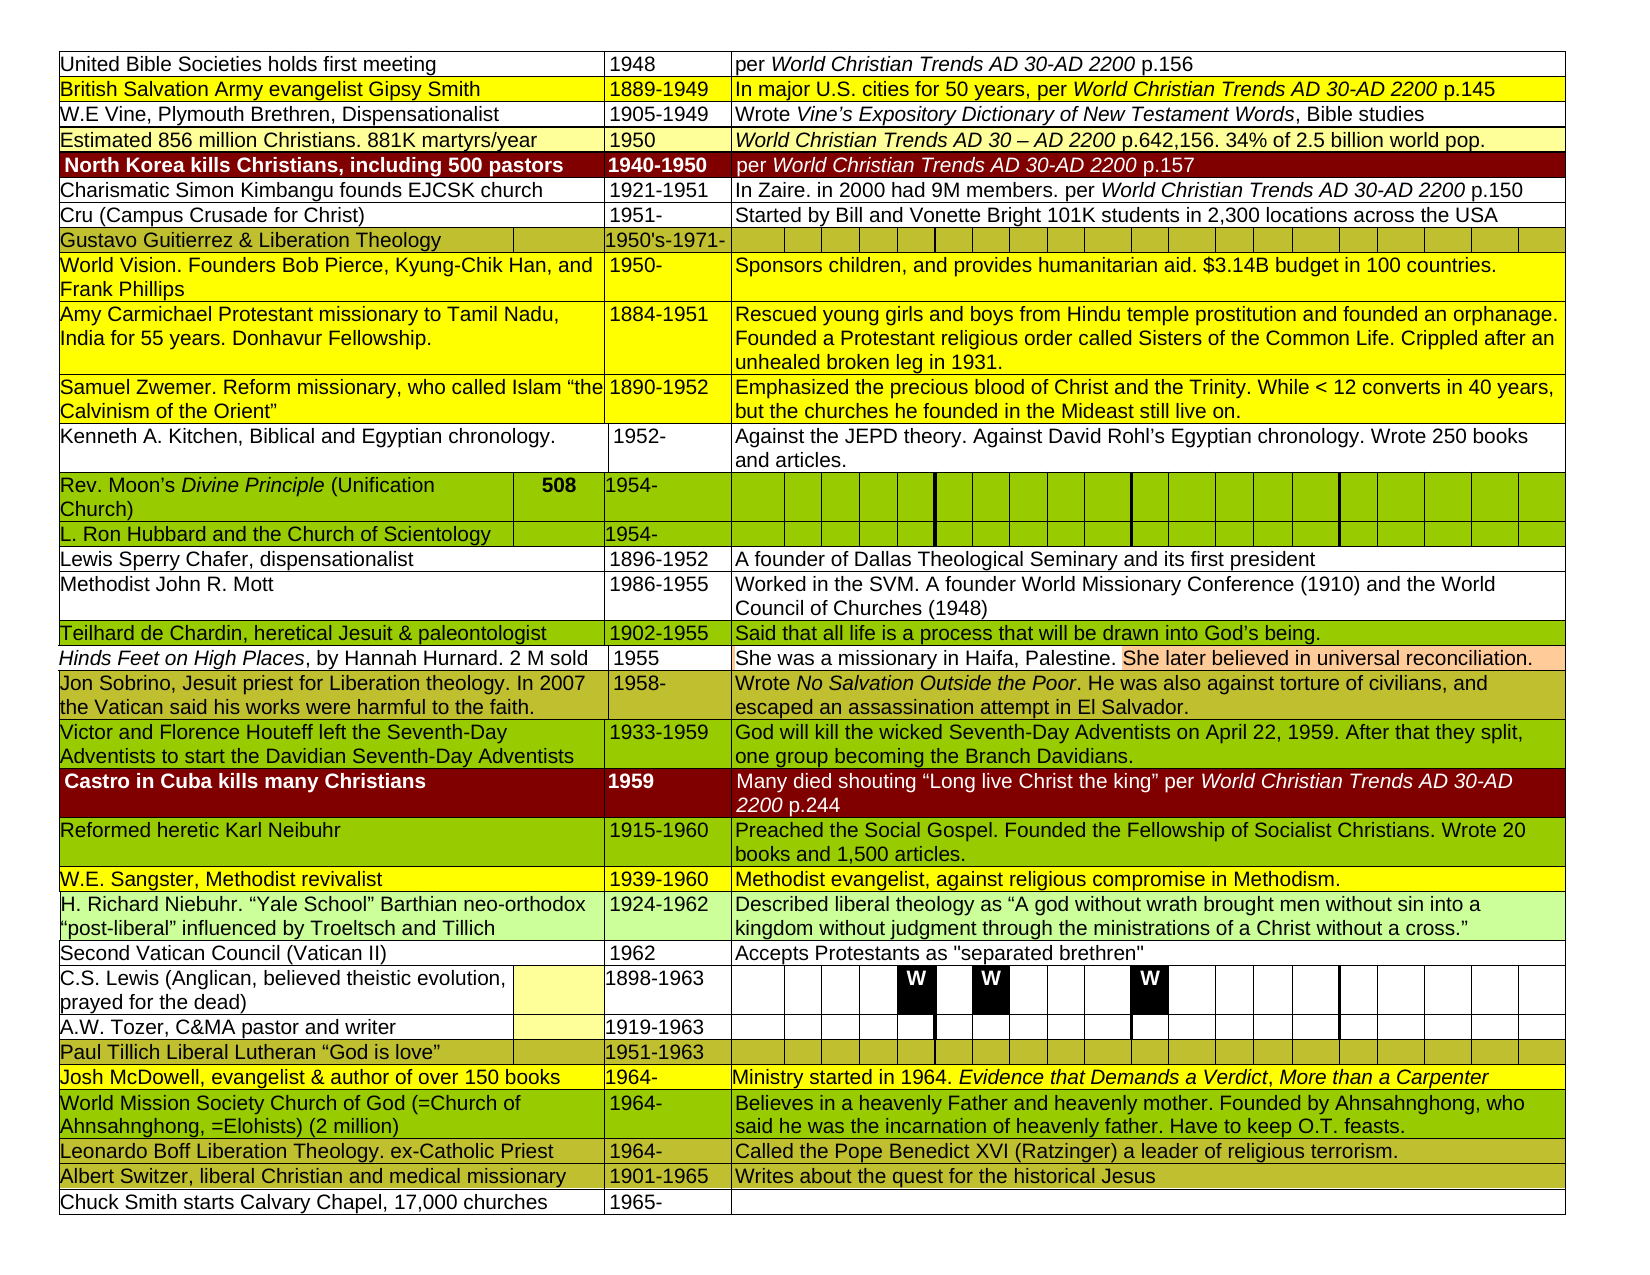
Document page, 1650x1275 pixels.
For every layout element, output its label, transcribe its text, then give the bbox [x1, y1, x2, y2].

table_cell [860, 228, 897, 252]
table_cell [1341, 473, 1377, 521]
table_cell [785, 228, 821, 252]
table_cell [1378, 966, 1424, 1014]
table_cell Against the JEPD theory. Against David Rohl’s Egyptian chronology. Wrote 250 books and articles. [732, 424, 1565, 472]
table_cell [1216, 966, 1253, 1014]
table_cell [1169, 228, 1215, 252]
table_cell [1519, 1015, 1565, 1039]
table_cell [822, 228, 859, 252]
table_cell 1950 [605, 128, 731, 151]
table_cell [1425, 473, 1471, 521]
table_cell [860, 522, 897, 546]
table_cell [1425, 522, 1471, 546]
table_cell She was a missionary in Haifa, Palestine. She later believed in universal reconciliation. [1122, 646, 1565, 670]
table_cell Wrote Vine’s Expository Dictionary of New Testament Words, Bible studies [732, 102, 1565, 126]
table_cell 1964- [605, 1065, 731, 1089]
table_cell [732, 522, 784, 546]
table_cell North Korea kills Christians, including 500 pastors [60, 153, 604, 177]
table_cell [1293, 473, 1338, 521]
table_cell [1519, 473, 1565, 521]
table_cell [898, 522, 933, 546]
table_cell [973, 1040, 1009, 1064]
table_cell 1933-1959 [605, 720, 731, 768]
table_cell [1048, 522, 1084, 546]
table_cell Sponsors children, and provides humanitarian aid. $3.14B budget in 100 countries. [732, 253, 1565, 301]
table_cell [860, 473, 897, 521]
table_cell [1254, 1015, 1292, 1039]
table_cell 1902-1955 [605, 621, 731, 645]
table_cell 1986-1955 [605, 572, 731, 620]
table_cell Accepts Protestants as "separated brethren" [732, 941, 1565, 965]
table_cell Kenneth A. Kitchen, Biblical and Egyptian chronology. [60, 424, 608, 472]
table_cell 1965- [605, 1190, 731, 1213]
table_cell [1472, 473, 1518, 521]
table_cell [514, 522, 604, 546]
table_cell 1955 [609, 646, 731, 670]
table_cell [732, 1190, 1565, 1213]
table_cell [1254, 1040, 1292, 1064]
table_cell [1169, 966, 1215, 1014]
table_cell [1378, 1015, 1424, 1039]
table_cell [785, 1040, 821, 1064]
table_cell [1519, 522, 1565, 546]
table_cell 1898-1963 [605, 966, 731, 1014]
table_cell [1378, 522, 1424, 546]
table_cell [860, 966, 897, 1014]
table_cell [1010, 522, 1047, 546]
table_cell [898, 1015, 933, 1039]
table_cell [1085, 473, 1130, 521]
table_cell Chuck Smith starts Calvary Chapel, 17,000 churches [60, 1190, 604, 1213]
table_cell 1905-1949 [605, 102, 731, 126]
table_cell [1425, 1040, 1471, 1064]
table_cell Cru (Campus Crusade for Christ) [60, 203, 604, 227]
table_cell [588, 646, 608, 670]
table_cell 1939-1960 [605, 867, 731, 891]
table_cell [1133, 522, 1168, 546]
table_cell [1472, 228, 1518, 252]
table_cell [1085, 522, 1130, 546]
table_cell [1085, 1040, 1131, 1064]
table_cell [1010, 1040, 1047, 1064]
table_cell Albert Switzer, liberal Christian and medical missionary [60, 1164, 604, 1188]
table_cell Rescued young girls and boys from Hindu temple prostitution and founded an orphanage. Founded a Protestant religious order called Sisters of the Common Life. Crippled after an unhealed broken leg in 1931. [732, 302, 1565, 374]
table_cell [1169, 522, 1215, 546]
table_cell Paul Tillich Liberal Lutheran “God is love” [60, 1040, 513, 1064]
table_cell Worked in the SVM. A founder World Missionary Conference (1910) and the World Council of Churches (1948) [732, 572, 1565, 620]
table_cell 1959 [605, 769, 731, 817]
table_cell [1085, 1015, 1130, 1039]
table_cell A founder of Dallas Theological Seminary and its first president [732, 547, 1565, 571]
table_cell 1954- [605, 473, 731, 521]
table_cell [785, 966, 821, 1014]
table_cell [514, 228, 604, 252]
table_cell [1378, 1040, 1424, 1064]
table_cell Preached the Social Gospel. Founded the Fellowship of Socialist Christians. Wrote 20 books and 1,500 articles. [732, 818, 1565, 866]
table_cell [898, 473, 933, 521]
table_cell [1048, 228, 1084, 252]
table_cell [1472, 1015, 1518, 1039]
table_cell United Bible Societies holds first meeting [60, 52, 604, 76]
table_cell 1901-1965 [605, 1164, 731, 1188]
table_cell 1958- [609, 671, 731, 719]
table_cell Rev. Moon’s Divine Principle (Unification Church) [60, 473, 513, 521]
table_cell [1519, 966, 1565, 1014]
table_cell Ministry started in 1964. Evidence that Demands a Verdict, More than a Carpenter [732, 1065, 1565, 1089]
table_cell Jon Sobrino, Jesuit priest for Liberation theology. In 2007 the Vatican said his works were harmful to the faith. [60, 671, 608, 719]
table_cell [1010, 1015, 1047, 1039]
table_cell 1951-1963 [605, 1040, 731, 1064]
table_cell [1216, 1040, 1253, 1064]
table_cell 1915-1960 [605, 818, 731, 866]
table_cell [898, 228, 934, 252]
table_cell [785, 522, 821, 546]
table_cell Many died shouting “Long live Christ the king” per World Christian Trends AD 30-AD 2200 p.244 [732, 769, 1565, 817]
table_cell 508 [514, 473, 604, 521]
table_cell [1254, 522, 1292, 546]
table_cell [1472, 522, 1518, 546]
table_cell [1472, 1040, 1518, 1064]
table_cell [732, 1015, 784, 1039]
table_cell 1951- [605, 203, 731, 227]
table_cell [973, 522, 1009, 546]
table_cell [732, 473, 784, 521]
table_cell [1169, 1040, 1215, 1064]
table_cell [860, 1040, 897, 1064]
table_cell [1519, 228, 1565, 252]
table_cell 1954- [605, 522, 731, 546]
table_cell [936, 1040, 972, 1064]
table_cell 1952- [609, 424, 731, 472]
table_cell Samuel Zwemer. Reform missionary, who called Islam “the Calvinism of the Orient” [60, 375, 604, 423]
table_cell H. Richard Niebuhr. “Yale School” Barthian neo-orthodox “post-liberal” influenced by Troeltsch and Tillich [61, 892, 604, 940]
table_cell [937, 966, 972, 1014]
table_cell Second Vatican Council (Vatican II) [60, 941, 604, 965]
table_cell [1341, 966, 1377, 1014]
table_cell Wrote No Salvation Outside the Poor. He was also against torture of civilians, and escaped an assassination attempt in El Salvador. [732, 671, 1565, 719]
table_cell 1924-1962 [605, 892, 731, 940]
table_cell [732, 1040, 784, 1064]
table_cell 1889-1949 [605, 77, 731, 101]
table_cell [1519, 1040, 1565, 1064]
table_cell Charismatic Simon Kimbangu founds EJCSK church [60, 178, 604, 202]
table_cell [937, 522, 972, 546]
table_cell Methodist evangelist, against religious compromise in Methodism. [732, 867, 1565, 891]
table_cell W.E. Sangster, Methodist revivalist [60, 867, 604, 891]
table_cell [898, 1040, 934, 1064]
table_cell [1293, 966, 1338, 1014]
table_cell per World Christian Trends AD 30-AD 2200 p.157 [732, 153, 1565, 177]
table_cell British Salvation Army evangelist Gipsy Smith [60, 77, 604, 101]
table_cell [514, 1015, 604, 1039]
table_cell World Vision. Founders Bob Pierce, Kyung-Chik Han, and Frank Phillips [60, 253, 604, 301]
table_cell [1254, 228, 1292, 252]
table_cell W [973, 966, 1009, 1014]
table_cell [973, 228, 1009, 252]
table_cell [1341, 1015, 1377, 1039]
table_cell In major U.S. cities for 50 years, per World Christian Trends AD 30-AD 2200 p.145 [732, 77, 1565, 101]
table_cell Estimated 856 million Christians. 881K martyrs/year [60, 128, 604, 151]
table_cell W [1133, 966, 1168, 1014]
table_cell [1216, 522, 1253, 546]
table_cell Described liberal theology as “A god without wrath brought men without sin into a kingdom without judgment through the ministrations of a Christ without a cross.” [732, 892, 1565, 940]
table_cell 1964- [605, 1090, 731, 1138]
table_cell [514, 1040, 604, 1064]
table_cell [1293, 1015, 1338, 1039]
table_cell [785, 1015, 821, 1039]
table_cell [1254, 473, 1292, 521]
table_cell Leonardo Boff Liberation Theology. ex-Catholic Priest [60, 1139, 604, 1163]
table_cell [1254, 966, 1292, 1014]
table_cell Writes about the quest for the historical Jesus [732, 1164, 1565, 1188]
table_cell World Christian Trends AD 30 – AD 2200 p.642,156. 34% of 2.5 billion world pop. [732, 128, 1565, 151]
table_cell Castro in Cuba kills many Christians [60, 769, 604, 817]
table_cell [937, 473, 972, 521]
table_cell Emphasized the precious blood of Christ and the Trinity. While < 12 converts in 40 years, but the churches he founded in the Mideast still live on. [732, 375, 1565, 423]
table_cell Lewis Sperry Chafer, dispensationalist [60, 547, 604, 571]
table_cell [1010, 966, 1047, 1014]
table_cell [514, 966, 604, 1014]
table_cell [1216, 1015, 1253, 1039]
table_cell [1010, 228, 1047, 252]
table_cell Believes in a heavenly Father and heavenly mother. Founded by Ahnsahnghong, who said he was the incarnation of heavenly father. Have to keep O.T. feasts. [732, 1090, 1565, 1138]
table_cell In Zaire. in 2000 had 9M members. per World Christian Trends AD 30-AD 2200 p.150 [732, 178, 1565, 202]
table_cell [1425, 1015, 1471, 1039]
table_cell [973, 473, 1009, 521]
table_cell [1085, 966, 1130, 1014]
table_cell Gustavo Guitierrez & Liberation Theology [60, 228, 513, 252]
table_cell 1962 [605, 941, 731, 965]
table_cell W.E Vine, Plymouth Brethren, Dispensationalist [60, 102, 604, 126]
table_cell [732, 966, 784, 1014]
table_cell Josh McDowell, evangelist & author of over 150 books [60, 1065, 604, 1089]
table_cell [936, 228, 972, 252]
table_cell [1378, 228, 1424, 252]
table_cell [1340, 228, 1377, 252]
table_cell [732, 228, 784, 252]
table_cell [1425, 966, 1471, 1014]
table_cell W [898, 966, 933, 1014]
table_cell per World Christian Trends AD 30-AD 2200 p.156 [732, 52, 1565, 76]
table_cell A.W. Tozer, C&MA pastor and writer [60, 1015, 513, 1039]
table_cell Reformed heretic Karl Neibuhr [60, 818, 604, 866]
table_cell 1948 [605, 52, 731, 76]
table_cell 1884-1951 [605, 302, 731, 374]
table_cell Said that all life is a process that will be drawn into God’s being. [732, 621, 1565, 645]
table_cell [1048, 1040, 1084, 1064]
table_cell [1133, 1015, 1168, 1039]
table_cell [937, 1015, 972, 1039]
table_cell Amy Carmichael Protestant missionary to Tamil Nadu, India for 55 years. Donhavur Fellowship. [60, 302, 604, 374]
table_cell [822, 473, 859, 521]
table_cell Called the Pope Benedict XVI (Ratzinger) a leader of religious terrorism. [732, 1139, 1565, 1163]
table_cell Victor and Florence Houteff left the Seventh-Day Adventists to start the Davidian Seventh-Day Adventists [60, 720, 604, 768]
table_cell [1341, 522, 1377, 546]
table_cell [1010, 473, 1047, 521]
table_cell [1169, 1015, 1215, 1039]
table_cell 1964- [605, 1139, 731, 1163]
table_cell [1048, 1015, 1084, 1039]
table_cell C.S. Lewis (Anglican, believed theistic evolution, prayed for the dead) [60, 966, 513, 1014]
table_cell [1216, 473, 1253, 521]
table_cell [1169, 473, 1215, 521]
table_cell World Mission Society Church of God (=Church of Ahnsahnghong, =Elohists) (2 million) [60, 1090, 604, 1138]
table_cell [822, 1040, 859, 1064]
table_cell Methodist John R. Mott [60, 572, 604, 620]
table_cell [1085, 228, 1131, 252]
table_cell [785, 473, 821, 521]
table_cell [860, 1015, 897, 1039]
table_cell 1950- [605, 253, 731, 301]
table_cell [1048, 966, 1084, 1014]
table_cell [822, 1015, 859, 1039]
table_cell [1132, 1040, 1168, 1064]
table_cell [1378, 473, 1424, 521]
table_cell Teilhard de Chardin, heretical Jesuit & paleontologist [60, 621, 604, 645]
table_cell Started by Bill and Vonette Bright 101K students in 2,300 locations across the USA [732, 203, 1565, 227]
table_cell [1048, 473, 1084, 521]
table_cell [1293, 1040, 1339, 1064]
table_cell [822, 522, 859, 546]
table_cell 1940-1950 [605, 153, 731, 177]
table_cell 1890-1952 [605, 375, 731, 423]
table_cell [1425, 228, 1471, 252]
table_cell [1340, 1040, 1377, 1064]
table_cell [1133, 473, 1168, 521]
table_cell [1293, 522, 1338, 546]
table_cell L. Ron Hubbard and the Church of Scientology [60, 522, 513, 546]
table_cell [1132, 228, 1168, 252]
table_cell [1216, 228, 1253, 252]
table_cell [973, 1015, 1009, 1039]
table_cell 1950's-1971- [605, 228, 731, 252]
table_cell [1293, 228, 1339, 252]
table_cell God will kill the wicked Seventh-Day Adventists on April 22, 1959. After that they split, one group becoming the Branch Davidians. [732, 720, 1565, 768]
table_cell 1919-1963 [605, 1015, 731, 1039]
table_cell 1896-1952 [605, 547, 731, 571]
table_cell 1921-1951 [605, 178, 731, 202]
table_cell [822, 966, 859, 1014]
table_cell [1472, 966, 1518, 1014]
